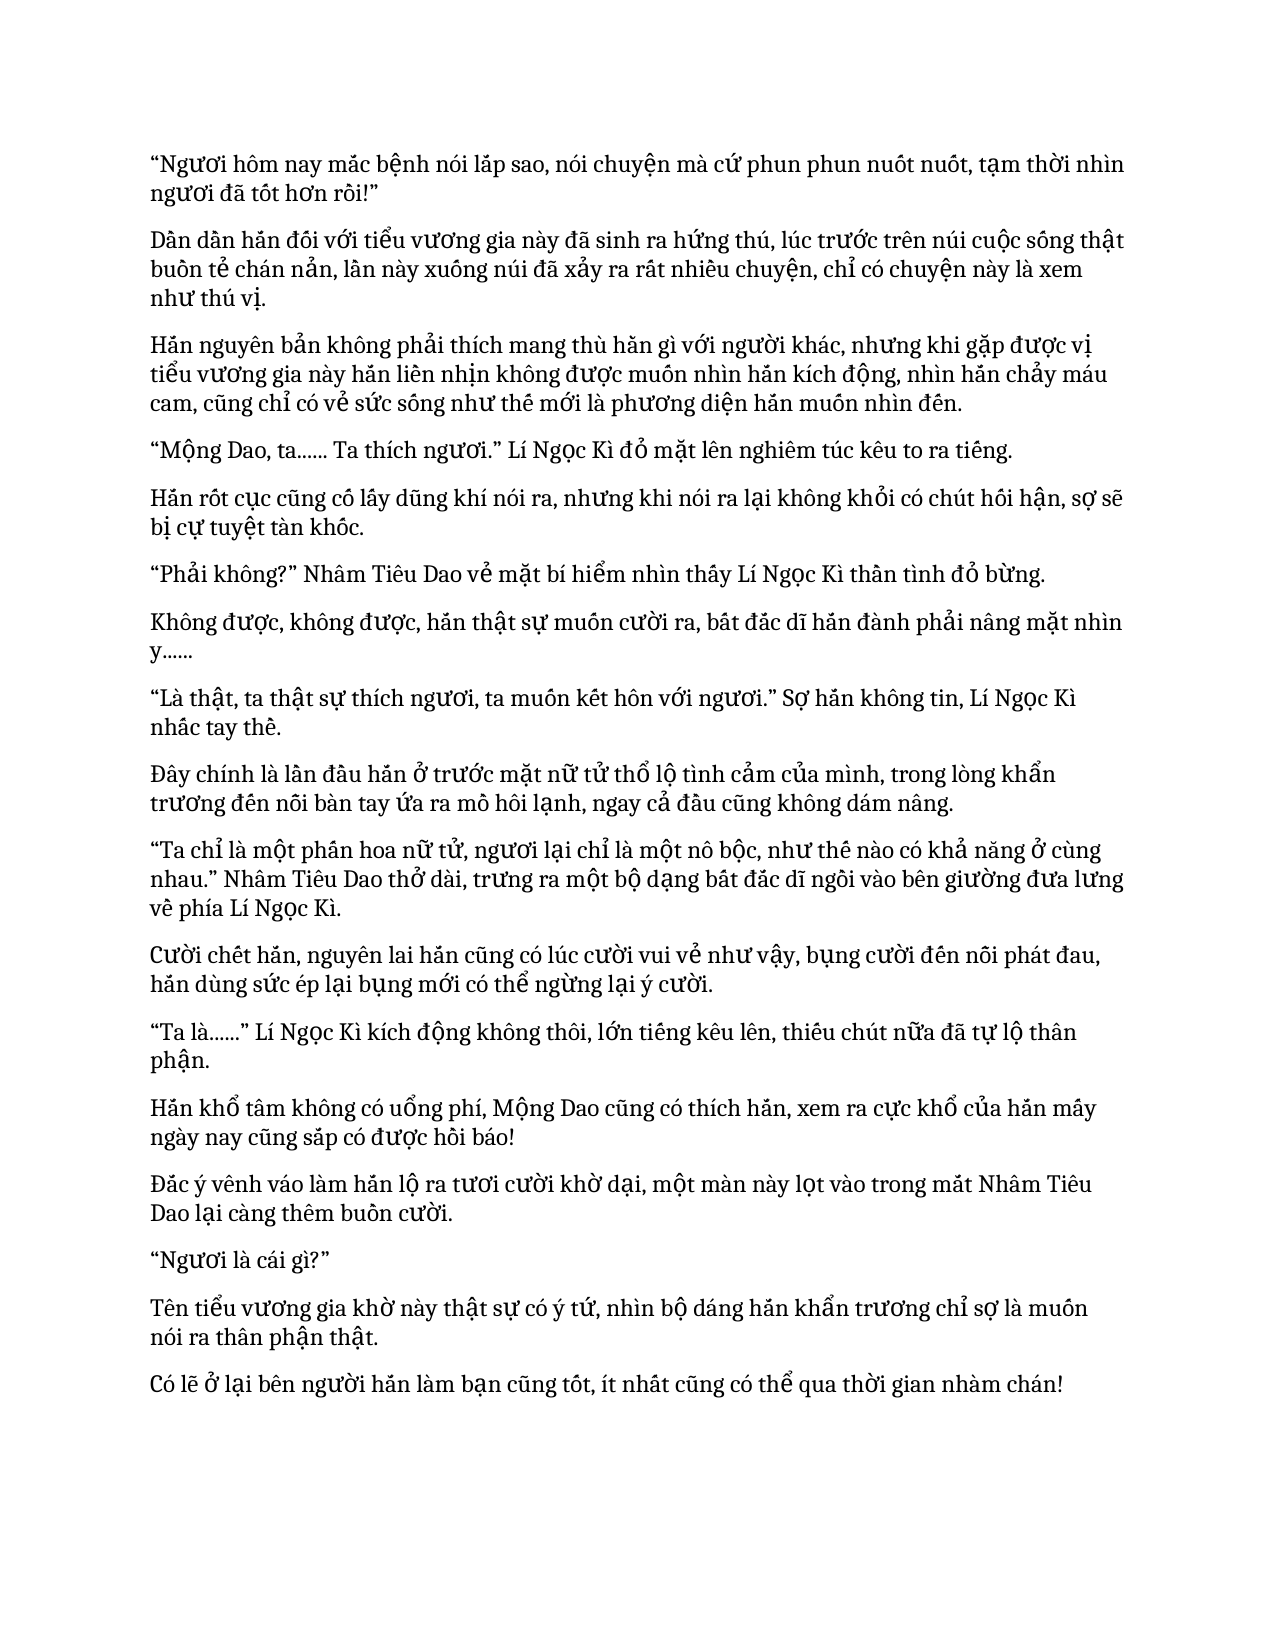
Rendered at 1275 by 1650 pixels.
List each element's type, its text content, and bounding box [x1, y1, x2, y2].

text Có lẽ ở lại bên người hắn làm bạn cũng tốt, ít nhất cũng có thể qua thời gian nhàm chán! [150, 1370, 1125, 1399]
text Tên tiểu vương gia khờ này thật sự có ý tứ, nhìn bộ dáng hắn khẩn trương chỉ sợ là muốn nói ra thân phận thật. [150, 1294, 1125, 1351]
text “Ngươi là cái gì?” [150, 1246, 1125, 1275]
text “Mộng Dao, ta...... Ta thích ngươi.” Lí Ngọc Kì đỏ mặt lên nghiêm túc kêu to ra tiếng. [150, 436, 1125, 465]
text “Ngươi hôm nay mắc bệnh nói lắp sao, nói chuyện mà cứ phun phun nuốt nuốt, tạm thời nhìn ngươi đã tốt hơn rồi!” [150, 150, 1125, 207]
text “Phải không?” Nhâm Tiêu Dao vẻ mặt bí hiểm nhìn thấy Lí Ngọc Kì thần tình đỏ bừng. [150, 560, 1125, 589]
text Hắn khổ tâm không có uổng phí, Mộng Dao cũng có thích hắn, xem ra cực khổ của hắn mấy ngày nay cũng sắp có được hồi báo! [150, 1094, 1125, 1151]
text Hắn rốt cục cũng cố lấy dũng khí nói ra, nhưng khi nói ra lại không khỏi có chút hối hận, sợ sẽ bị cự tuyệt tàn khốc. [150, 484, 1125, 541]
text Đắc ý vênh váo làm hắn lộ ra tươi cười khờ dại, một màn này lọt vào trong mắt Nhâm Tiêu Dao lại càng thêm buồn cười. [150, 1170, 1125, 1227]
text “Ta chỉ là một phấn hoa nữ tử, ngươi lại chỉ là một nô bộc, như thế nào có khả năng ở cùng nhau.” Nhâm Tiêu Dao thở dài, trưng ra một bộ dạng bất đắc dĩ ngồi vào bên giường đưa lưng về phía Lí Ngọc Kì. [150, 836, 1125, 922]
text Cười chết hắn, nguyên lai hắn cũng có lúc cười vui vẻ như vậy, bụng cười đến nỗi phát đau, hắn dùng sức ép lại bụng mới có thể ngừng lại ý cười. [150, 941, 1125, 999]
text Hắn nguyên bản không phải thích mang thù hằn gì với người khác, nhưng khi gặp được vị tiểu vương gia này hắn liền nhịn không được muốn nhìn hắn kích động, nhìn hắn chảy máu cam, cũng chỉ có vẻ sức sống như thế mới là phương diện hắn muốn nhìn đến. [150, 331, 1125, 417]
text “Là thật, ta thật sự thích ngươi, ta muốn kết hôn với ngươi.” Sợ hắn không tin, Lí Ngọc Kì nhấc tay thề. [150, 684, 1125, 741]
text Dần dần hắn đối với tiểu vương gia này đã sinh ra hứng thú, lúc trước trên núi cuộc sống thật buồn tẻ chán nản, lần này xuống núi đã xảy ra rất nhiều chuyện, chỉ có chuyện này là xem như thú vị. [150, 226, 1125, 312]
text Không được, không được, hắn thật sự muốn cười ra, bất đắc dĩ hắn đành phải nâng mặt nhìn y...... [150, 607, 1125, 665]
text Đây chính là lần đầu hắn ở trước mặt nữ tử thổ lộ tình cảm của mình, trong lòng khẩn trương đến nỗi bàn tay ứa ra mồ hôi lạnh, ngay cả đầu cũng không dám nâng. [150, 760, 1125, 817]
text “Ta là......” Lí Ngọc Kì kích động không thôi, lớn tiếng kêu lên, thiếu chút nữa đã tự lộ thân phận. [150, 1017, 1125, 1075]
